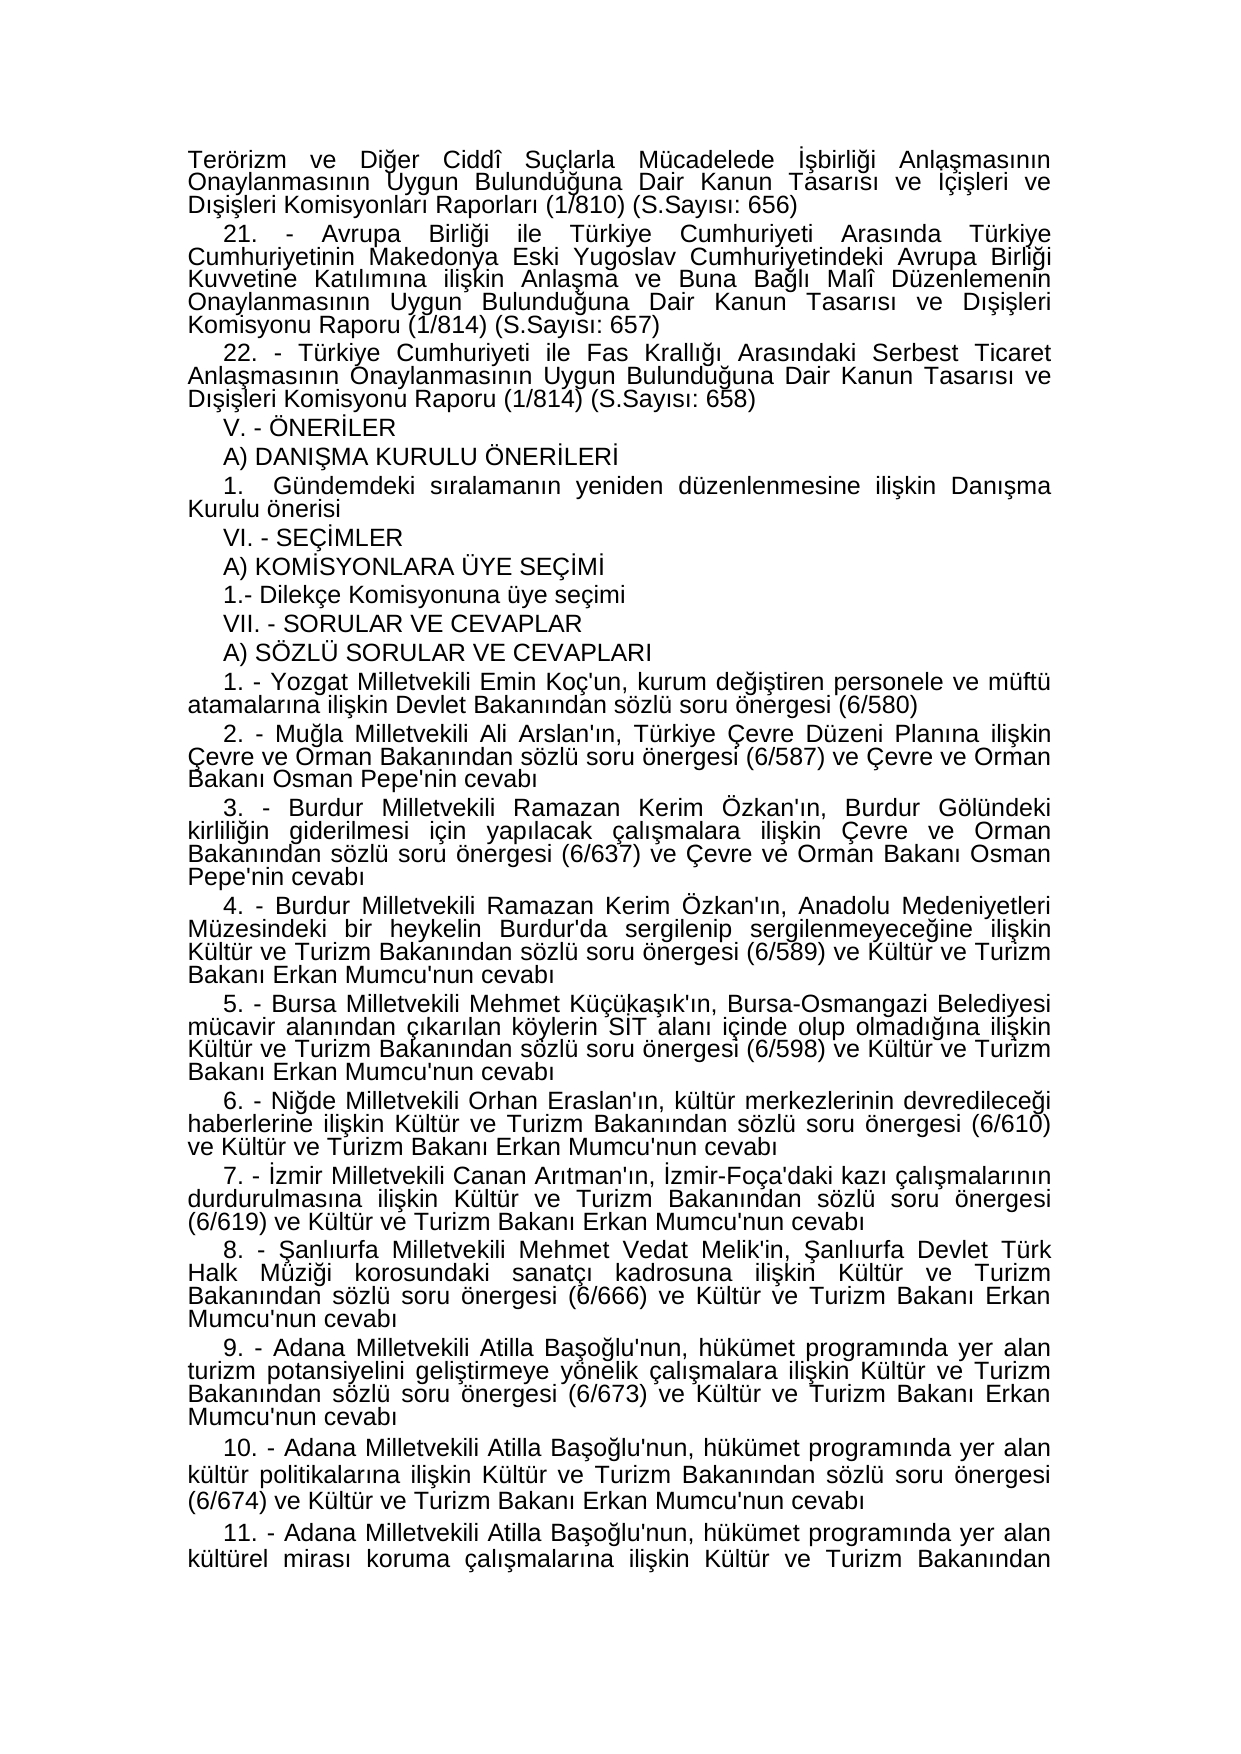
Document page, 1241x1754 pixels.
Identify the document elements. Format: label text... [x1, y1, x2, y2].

text A) DANIŞMA KURULU ÖNERİLERİ [242, 447, 1053, 470]
text VI. - SEÇİMLER [187, 528, 1053, 551]
text 9. - Adana Milletvekili Atilla Başoğlu'nun, hükümet programında yer alan turizm potansiyelini geliştirmeye yönelik çalışmalara ilişkin Kültür ve Turizm Bakanından sözlü soru önergesi (6/673) ve Kültür ve Turizm Bakanı Erkan Mumcu'nun cevabı [187, 1338, 1053, 1430]
text 22. - Türkiye Cumhuriyeti ile Fas Krallığı Arasındaki Serbest Ticaret Anlaşmasının Onaylanmasının Uygun Bulunduğuna Dair Kanun Tasarısı ve Dışişleri Komisyonu Raporu (1/814) (S.Sayısı: 658) [187, 343, 1053, 412]
text 7. - İzmir Milletvekili Canan Arıtman'ın, İzmir-Foça'daki kazı çalışmalarının durdurulmasına ilişkin Kültür ve Turizm Bakanından sözlü soru önergesi (6/619) ve Kültür ve Turizm Bakanı Erkan Mumcu'nun cevabı [187, 1166, 1053, 1235]
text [187, 1521, 1053, 1573]
text 8. - Şanlıurfa Milletvekili Mehmet Vedat Melik'in, Şanlıurfa Devlet Türk Halk Müziği korosundaki sanatçı kadrosuna ilişkin Kültür ve Turizm Bakanından sözlü soru önergesi (6/666) ve Kültür ve Turizm Bakanı Erkan Mumcu'nun cevabı [187, 1241, 1053, 1332]
text A) KOMİSYONLARA ÜYE SEÇİMİ [242, 557, 1053, 579]
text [187, 150, 1053, 218]
text A) SÖZLÜ SORULAR VE CEVAPLARI [242, 643, 1053, 666]
text 5. - Bursa Milletvekili Mehmet Küçükaşık'ın, Bursa-Osmangazi Belediyesi mücavir alanından çıkarılan köylerin SİT alanı içinde olup olmadığına ilişkin Kültür ve Turizm Bakanından sözlü soru önergesi (6/598) ve Kültür ve Turizm Bakanı Erkan Mumcu'nun cevabı [187, 994, 1053, 1085]
text 1.- Dilekçe Komisyonuna üye seçimi [187, 585, 1053, 608]
text VII. - SORULAR VE CEVAPLAR [187, 614, 1053, 637]
text 1. Gündemdeki sıralamanın yeniden düzenlenmesine ilişkin Danışma Kurulu önerisi [187, 476, 1053, 522]
text 2. - Muğla Milletvekili Ali Arslan'ın, Türkiye Çevre Düzeni Planına ilişkin Çevre ve Orman Bakanından sözlü soru önergesi (6/587) ve Çevre ve Orman Bakanı Osman Pepe'nin cevabı [187, 724, 1053, 792]
text V. - ÖNERİLER [187, 418, 1053, 441]
text 6. - Niğde Milletvekili Orhan Eraslan'ın, kültür merkezlerinin devredileceği haberlerine ilişkin Kültür ve Turizm Bakanından sözlü soru önergesi (6/610) ve Kültür ve Turizm Bakanı Erkan Mumcu'nun cevabı [187, 1091, 1053, 1160]
text 3. - Burdur Milletvekili Ramazan Kerim Özkan'ın, Burdur Gölündeki kirliliğin giderilmesi için yapılacak çalışmalara ilişkin Çevre ve Orman Bakanından sözlü soru önergesi (6/637) ve Çevre ve Orman Bakanı Osman Pepe'nin cevabı [187, 798, 1053, 890]
text 4. - Burdur Milletvekili Ramazan Kerim Özkan'ın, Anadolu Medeniyetleri Müzesindeki bir heykelin Burdur'da sergilenip sergilenmeyeceğine ilişkin Kültür ve Turizm Bakanından sözlü soru önergesi (6/589) ve Kültür ve Turizm Bakanı Erkan Mumcu'nun cevabı [187, 896, 1053, 988]
text 10. - Adana Milletvekili Atilla Başoğlu'nun, hükümet programında yer alan kültür politikalarına ilişkin Kültür ve Turizm Bakanından sözlü soru önergesi (6/674) ve Kültür ve Turizm Bakanı Erkan Mumcu'nun cevabı [187, 1436, 1053, 1514]
text 21. - Avrupa Birliği ile Türkiye Cumhuriyeti Arasında Türkiye Cumhuriyetinin Makedonya Eski Yugoslav Cumhuriyetindeki Avrupa Birliği Kuvvetine Katılımına ilişkin Anlaşma ve Buna Bağlı Malî Düzenlemenin Onaylanmasının Uygun Bulunduğuna Dair Kanun Tasarısı ve Dışişleri Komisyonu Raporu (1/814) (S.Sayısı: 657) [187, 224, 1053, 338]
text 1. - Yozgat Milletvekili Emin Koç'un, kurum değiştiren personele ve müftü atamalarına ilişkin Devlet Bakanından sözlü soru önergesi (6/580) [187, 672, 1053, 718]
